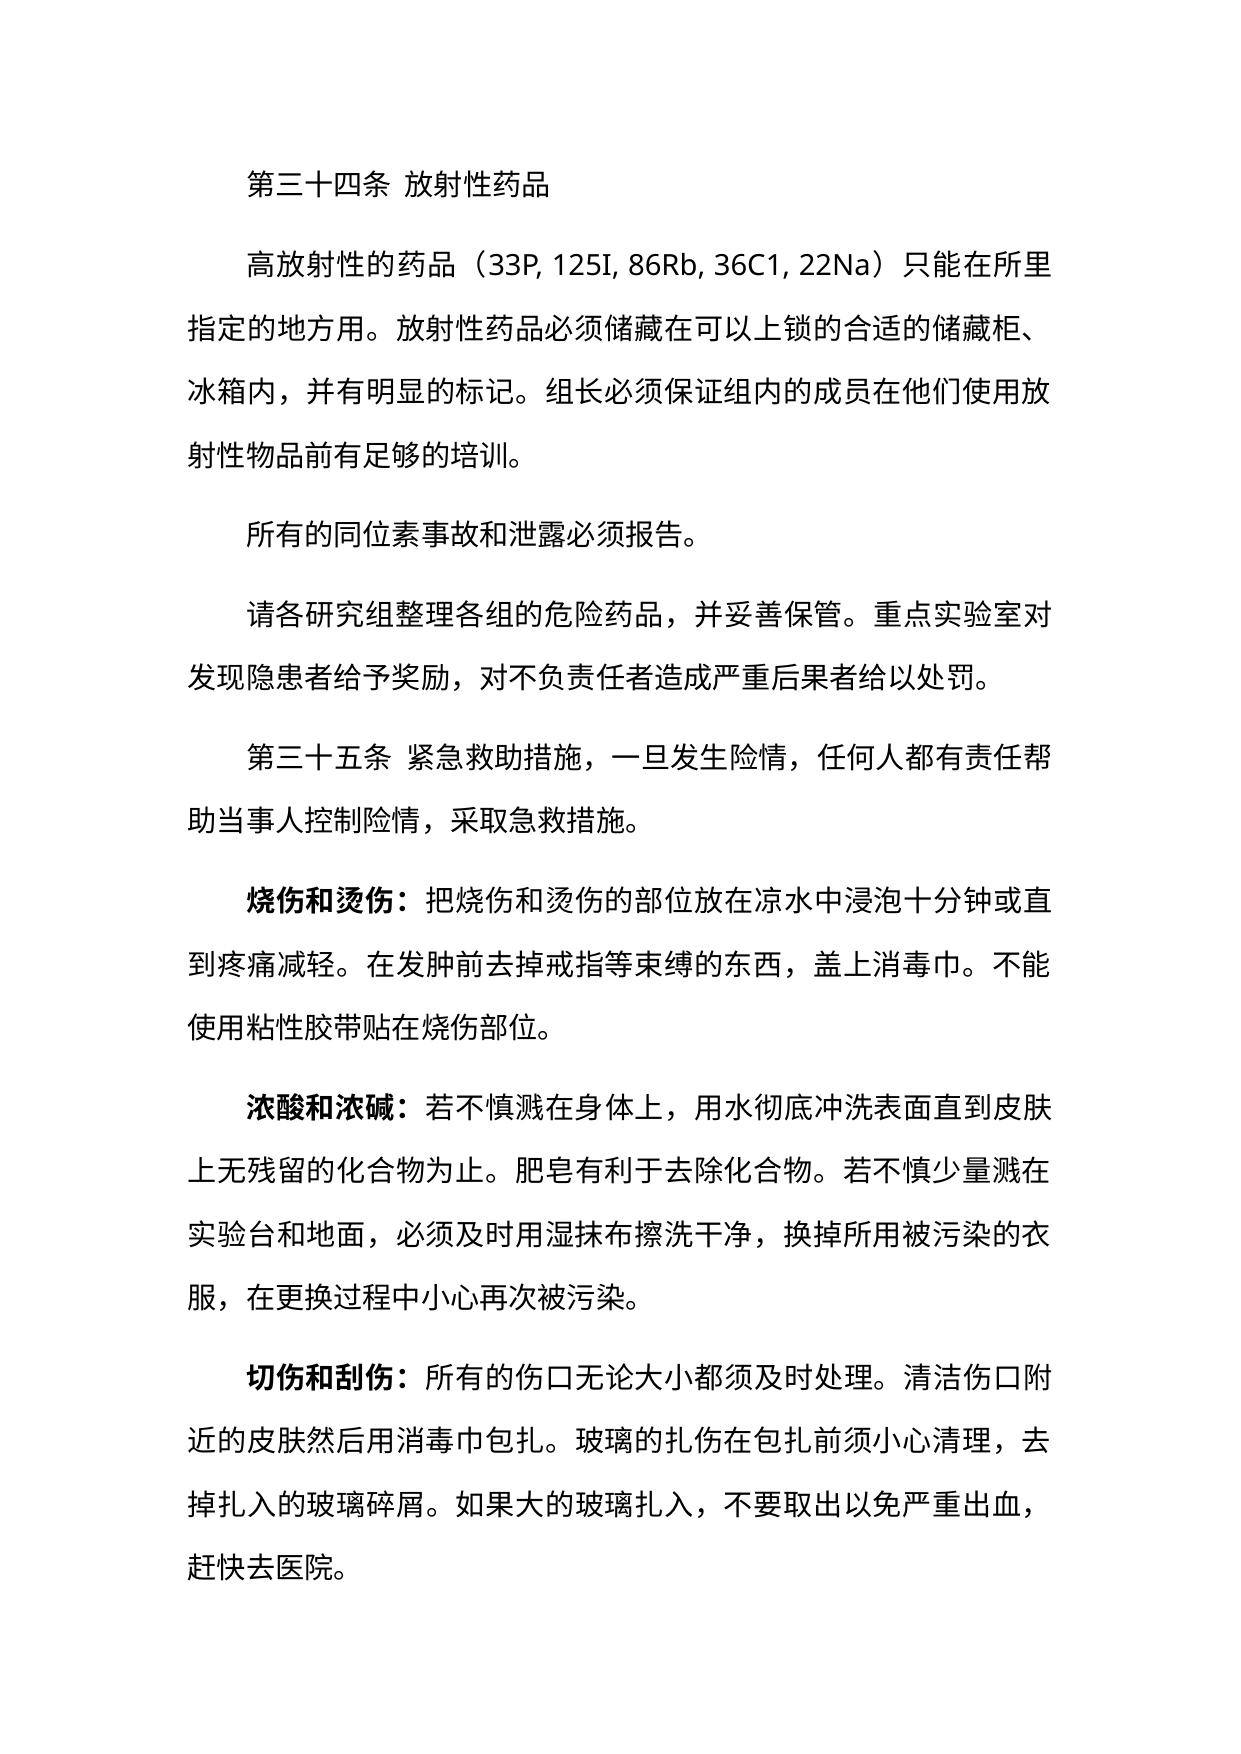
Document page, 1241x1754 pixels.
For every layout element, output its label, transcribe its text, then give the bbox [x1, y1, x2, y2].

text 高放射性的药品（33P, 125I, 86Rb, 1, 22Na）只能在所里指定的地方用。放射性药品必须储藏在可以上锁的合适的储藏柜、冰箱内，并有明显的标记。组长必须保证组内的成员在他们使用放射性物品前有足够的培训。 [187, 242, 1053, 474]
text 第三十五条 紧急救助措施，一旦发生险情，任何人都有责任帮助当事人控制险情，采取急救措施。 [187, 734, 1053, 840]
text 第三十四条 放射性药品 [187, 162, 1053, 204]
text 所有的同位素事故和泄露必须报告。 [187, 512, 1053, 554]
text 浓酸和浓碱：若不慎溅在身体上，用水彻底冲洗表面直到皮肤上无残留的化合物为止。肥皂有利于去除化合物。若不慎少量溅在实验台和地面，必须及时用湿抹布擦洗干净，换掉所用被污染的衣服，在更换过程中小心再次被污染。 [187, 1084, 1053, 1317]
text 烧伤和烫伤：把烧伤和烫伤的部位放在凉水中浸泡十分钟或直到疼痛减轻。在发肿前去掉戒指等束缚的东西，盖上消毒巾。不能使用粘性胶带贴在烧伤部位。 [187, 878, 1053, 1047]
text 请各研究组整理各组的危险药品，并妥善保管。重点实验室对发现隐患者给予奖励，对不负责任者造成严重后果者给以处罚。 [187, 591, 1053, 697]
text 切伤和刮伤：所有的伤口无论大小都须及时处理。清洁伤口附近的皮肤然后用消毒巾包扎。玻璃的扎伤在包扎前须小心清理，去掉扎入的玻璃碎屑。如果大的玻璃扎入，不要取出以免严重出血，赶快去医院。 [187, 1354, 1053, 1587]
